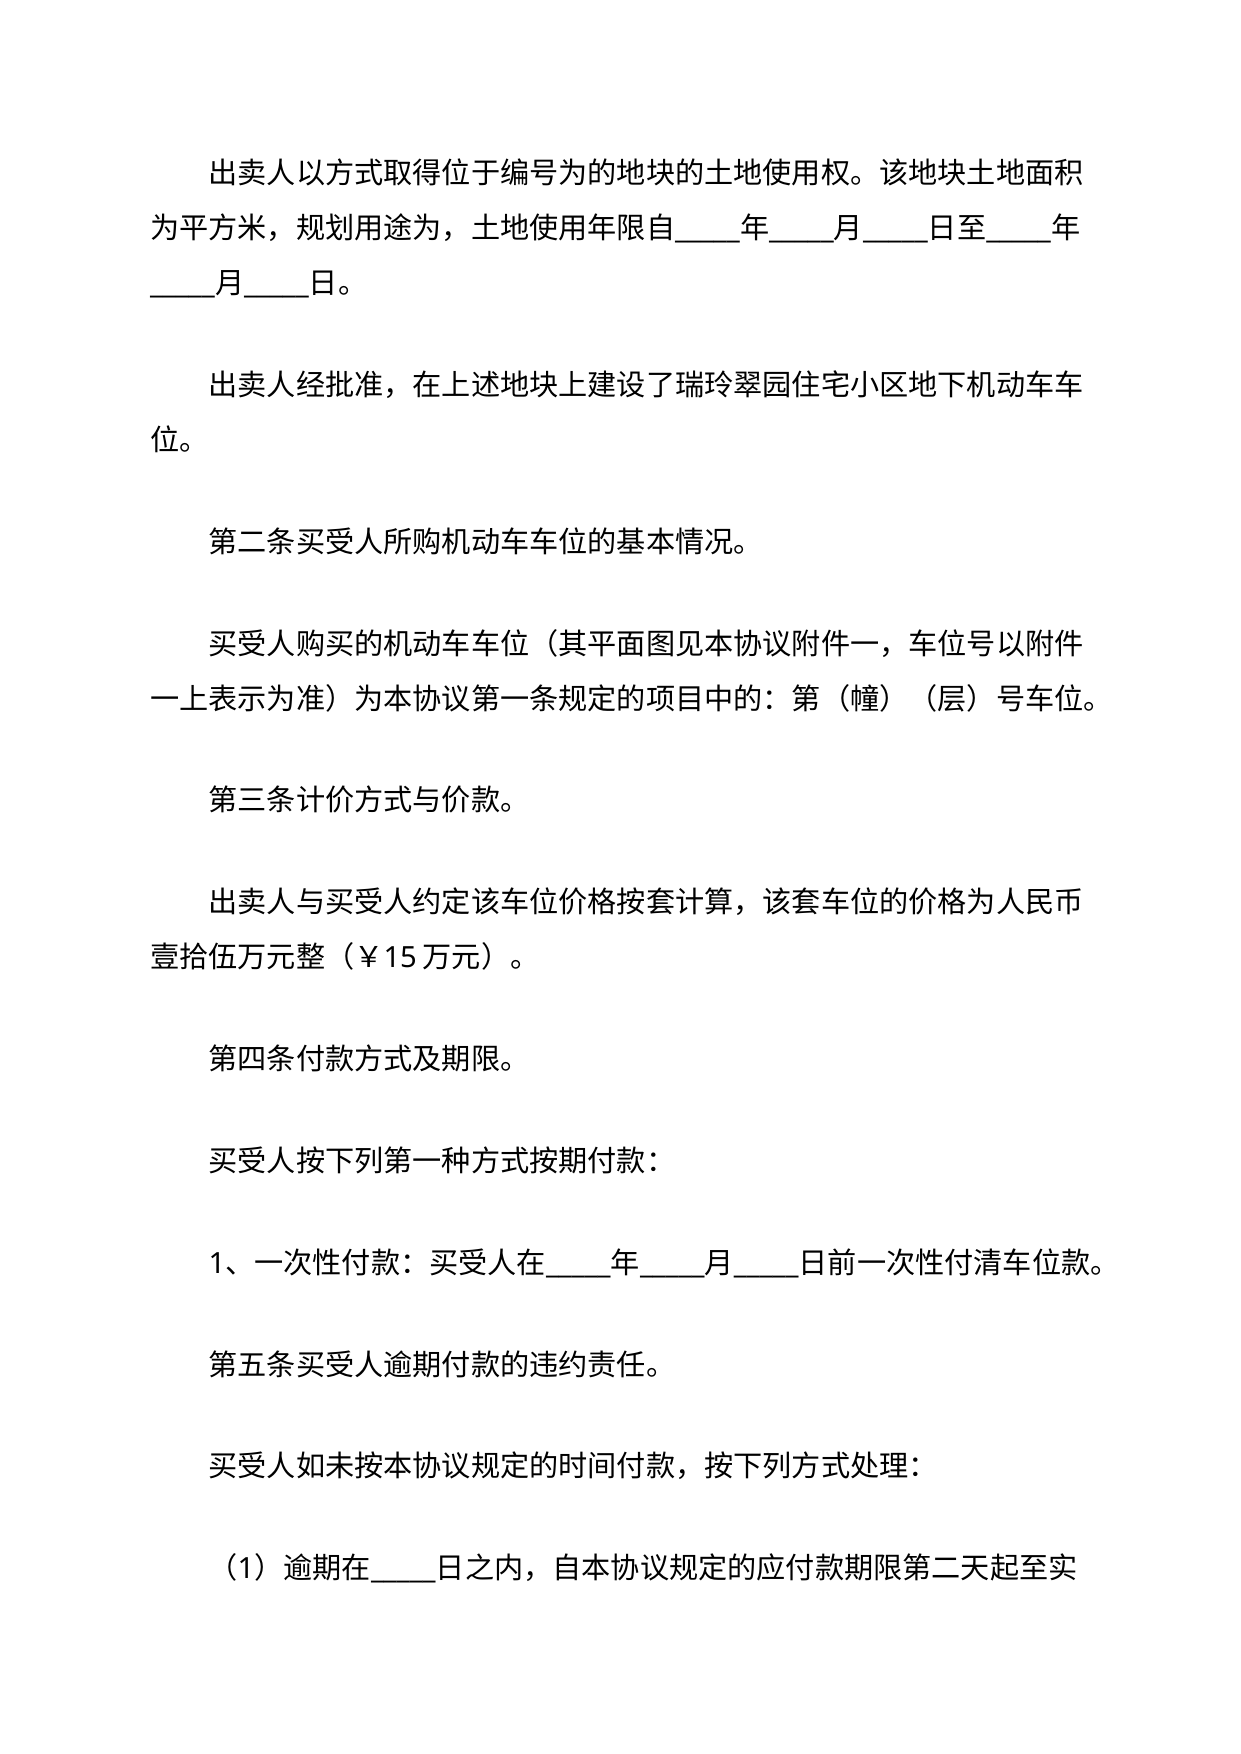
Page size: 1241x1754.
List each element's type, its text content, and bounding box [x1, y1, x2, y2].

text 出卖人与买受人约定该车位价格按套计算，该套车位的价格为人民币壹拾伍万元整（￥15万元）。 [150, 879, 1090, 976]
text 买受人如未按本协议规定的时间付款，按下列方式处理： [150, 1443, 1090, 1485]
text 出卖人经批准，在上述地块上建设了瑞玲翠园住宅小区地下机动车车位。 [150, 362, 1090, 459]
text 第三条计价方式与价款。 [150, 777, 1090, 819]
text 第四条付款方式及期限。 [150, 1036, 1090, 1078]
text 1、一次性付款：买受人在_____年_____月_____日前一次性付清车位款。 [150, 1239, 1090, 1282]
text 买受人购买的机动车车位（其平面图见本协议附件一，车位号以附件一上表示为准）为本协议第一条规定的项目中的：第（幢）（层）号车位。 [150, 620, 1090, 717]
text 买受人按下列第一种方式按期付款： [150, 1137, 1090, 1180]
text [150, 1545, 1090, 1587]
text 第五条买受人逾期付款的违约责任。 [150, 1341, 1090, 1383]
text 第二条买受人所购机动车车位的基本情况。 [150, 518, 1090, 561]
text 出卖人以方式取得位于编号为的地块的土地使用权。该地块土地面积为平方米，规划用途为，土地使用年限自_____年_____月_____日至_____年_____月_____日。 [150, 150, 1090, 302]
